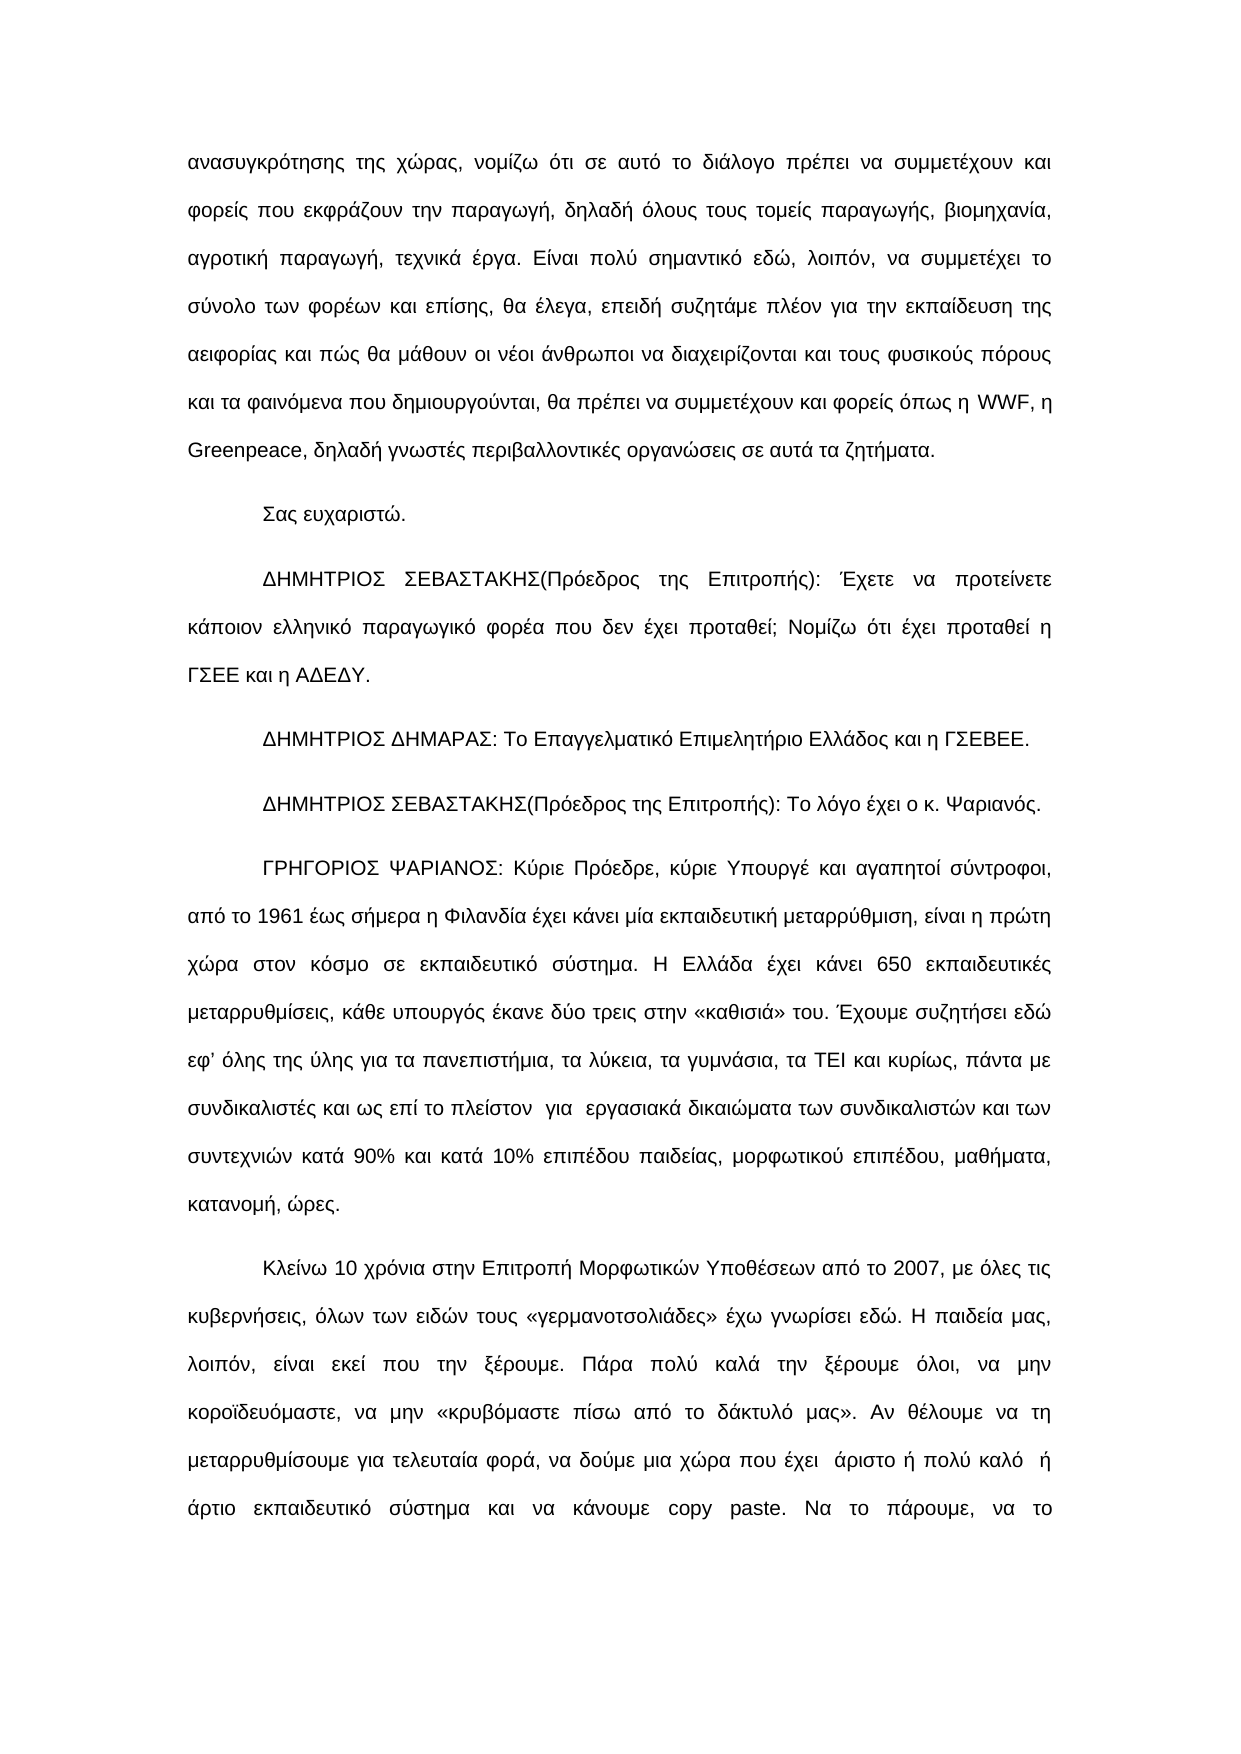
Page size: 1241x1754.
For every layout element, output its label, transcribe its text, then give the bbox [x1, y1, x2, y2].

text ΔΗΜΗΤΡΙΟΣ ΣΕΒΑΣΤΑΚΗΣ(Πρόεδρος της Επιτροπής): Έχετε να προτείνετε κάποιον ελληνικό παραγωγικό φορέα που δεν έχει προταθεί; Νομίζω ότι έχει προταθεί η ΓΣΕΕ και η ΑΔΕΔΥ. [187, 567, 1053, 686]
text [187, 150, 1053, 461]
text ΔΗΜΗΤΡΙΟΣ ΔΗΜΑΡΑΣ: Το Επαγγελματικό Επιμελητήριο Ελλάδος και η ΓΣΕΒΕΕ. [187, 727, 1053, 751]
text ΔΗΜΗΤΡΙΟΣ ΣΕΒΑΣΤΑΚΗΣ(Πρόεδρος της Επιτροπής): Το λόγο έχει ο κ. Ψαριανός. [187, 792, 1053, 816]
text ΓΡΗΓΟΡΙΟΣ ΨΑΡΙΑΝΟΣ: Κύριε Πρόεδρε, κύριε Υπουργέ και αγαπητοί σύντροφοι, από το 1961 έως σήμερα η Φιλανδία έχει κάνει μία εκπαιδευτική μεταρρύθμιση, είναι η πρώτη χώρα στον κόσμο σε εκπαιδευτικό σύστημα. Η Ελλάδα έχει κάνει 650 εκπαιδευτικές μεταρρυθμίσεις, κάθε υπουργός έκανε δύο τρεις στην «καθισιά» του. Έχουμε συζητήσει εδώ εφ’ όλης της ύλης για τα πανεπιστήμια, τα λύκεια, τα γυμνάσια, τα ΤΕΙ και κυρίως, πάντα με συνδικαλιστές και ως επί το πλείστον για εργασιακά δικαιώματα των συνδικαλιστών και των συντεχνιών κατά 90% και κατά 10% επιπέδου παιδείας, μορφωτικού επιπέδου, μαθήματα, κατανομή, ώρες. [187, 856, 1053, 1216]
text Σας ευχαριστώ. [187, 502, 1053, 526]
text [187, 1256, 1053, 1520]
